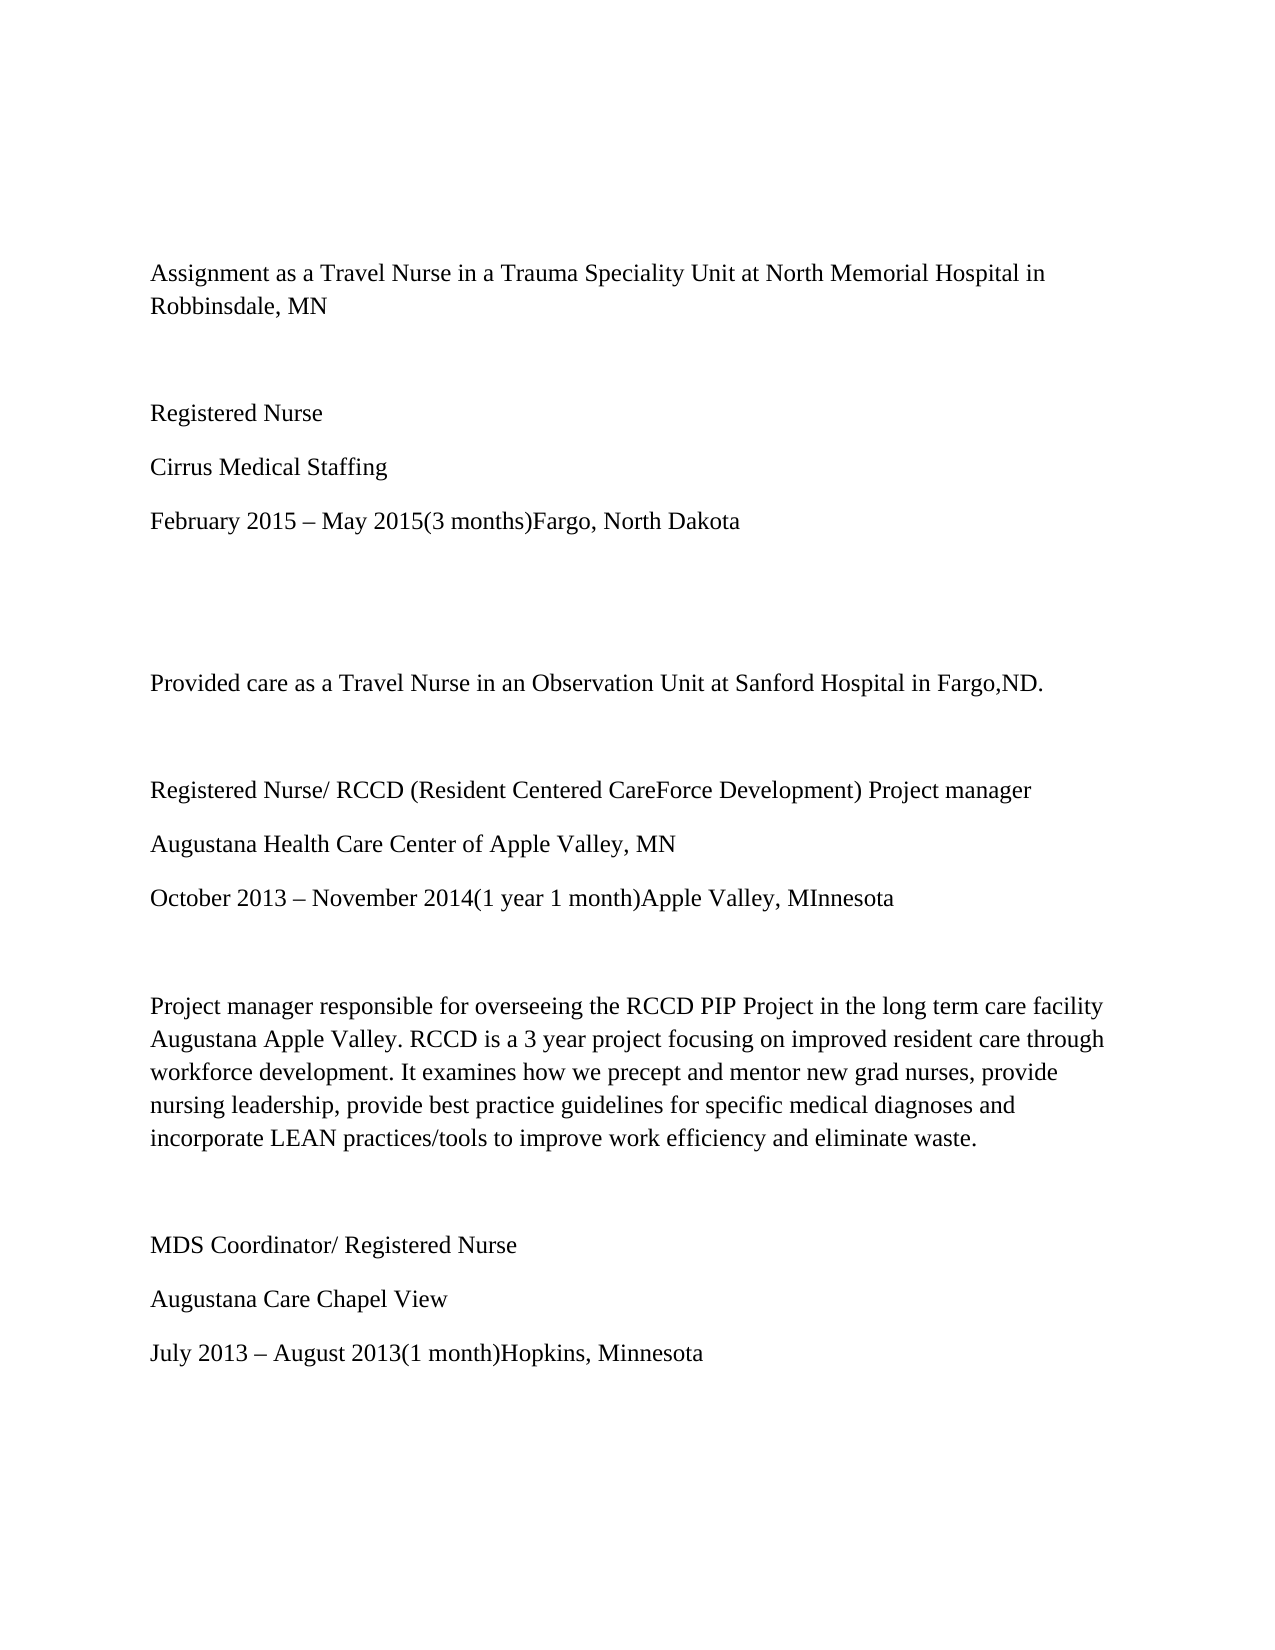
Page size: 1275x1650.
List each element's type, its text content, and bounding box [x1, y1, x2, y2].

text October 2013 – November 2014(1 year 1 month)Apple Valley, MInnesota [150, 883, 1125, 912]
text Provided care as a Travel Nurse in an Observation Unit at Sanford Hospital in Fargo,ND. [150, 668, 1125, 696]
text February 2015 – May 2015(3 months)Fargo, North Dakota [150, 506, 1125, 535]
text Registered Nurse [150, 398, 1125, 427]
text MDS Coordinator/ Registered Nurse [150, 1231, 1125, 1259]
text Augustana Health Care Center of Apple Valley, MN [150, 829, 1125, 858]
text Assignment as a Travel Nurse in a Trauma Speciality Unit at North Memorial Hospital in Robbinsdale, MN [150, 258, 1125, 319]
text Registered Nurse/ RCCD (Resident Centered CareForce Development) Project manager [150, 775, 1125, 804]
text Augustana Care Chapel View [150, 1284, 1125, 1313]
text July 2013 – August 2013(1 month)Hopkins, Minnesota [150, 1338, 1125, 1367]
text Cirrus Medical Staffing [150, 452, 1125, 481]
text Project manager responsible for overseeing the RCCD PIP Project in the long term care facility Augustana Apple Valley. RCCD is a 3 year project focusing on improved resident care through workforce development. It examines how we precept and mentor new grad nurses, provide nursing leadership, provide best practice guidelines for specific medical diagnoses and incorporate LEAN practices/tools to improve work efficiency and eliminate waste. [150, 991, 1125, 1152]
